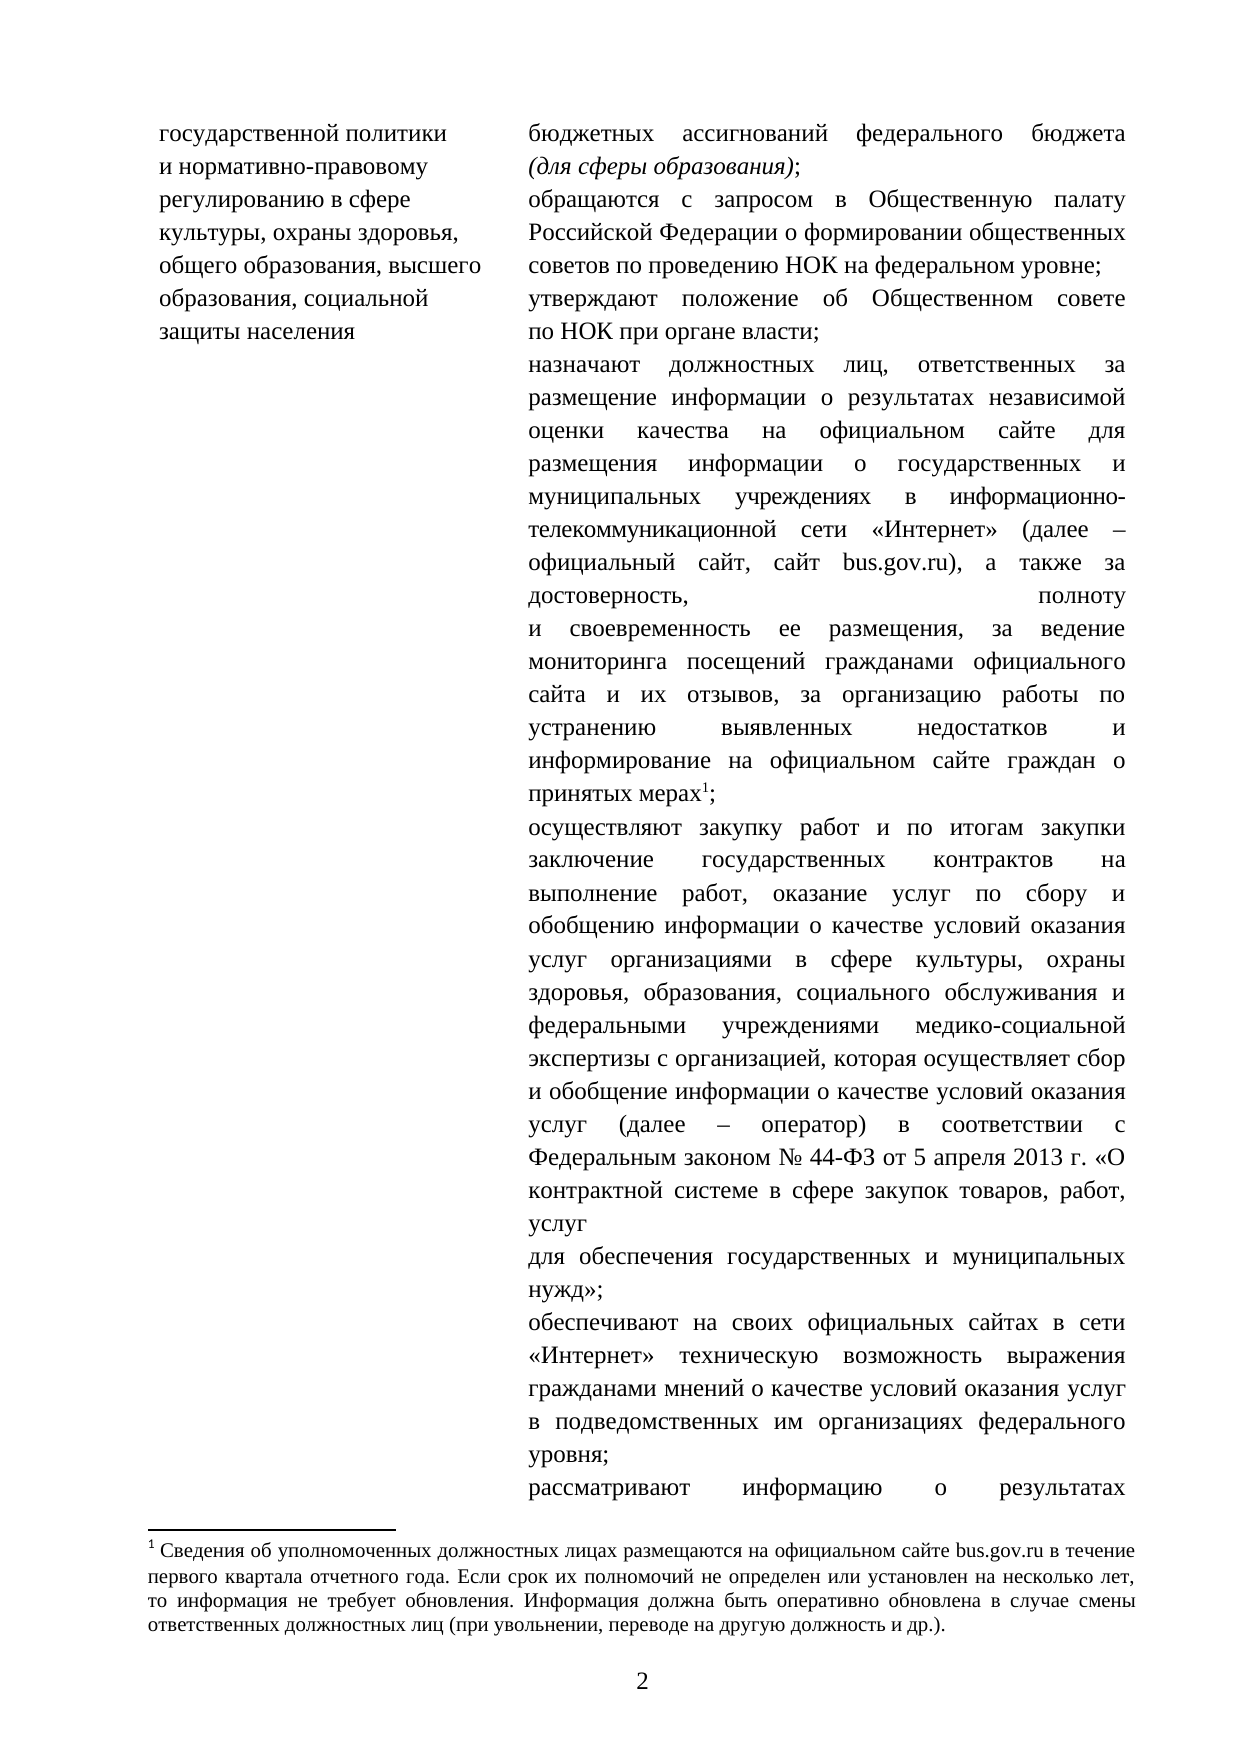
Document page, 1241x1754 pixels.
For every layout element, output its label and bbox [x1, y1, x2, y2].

table_header [148, 118, 517, 1501]
table_header [517, 118, 1137, 1501]
